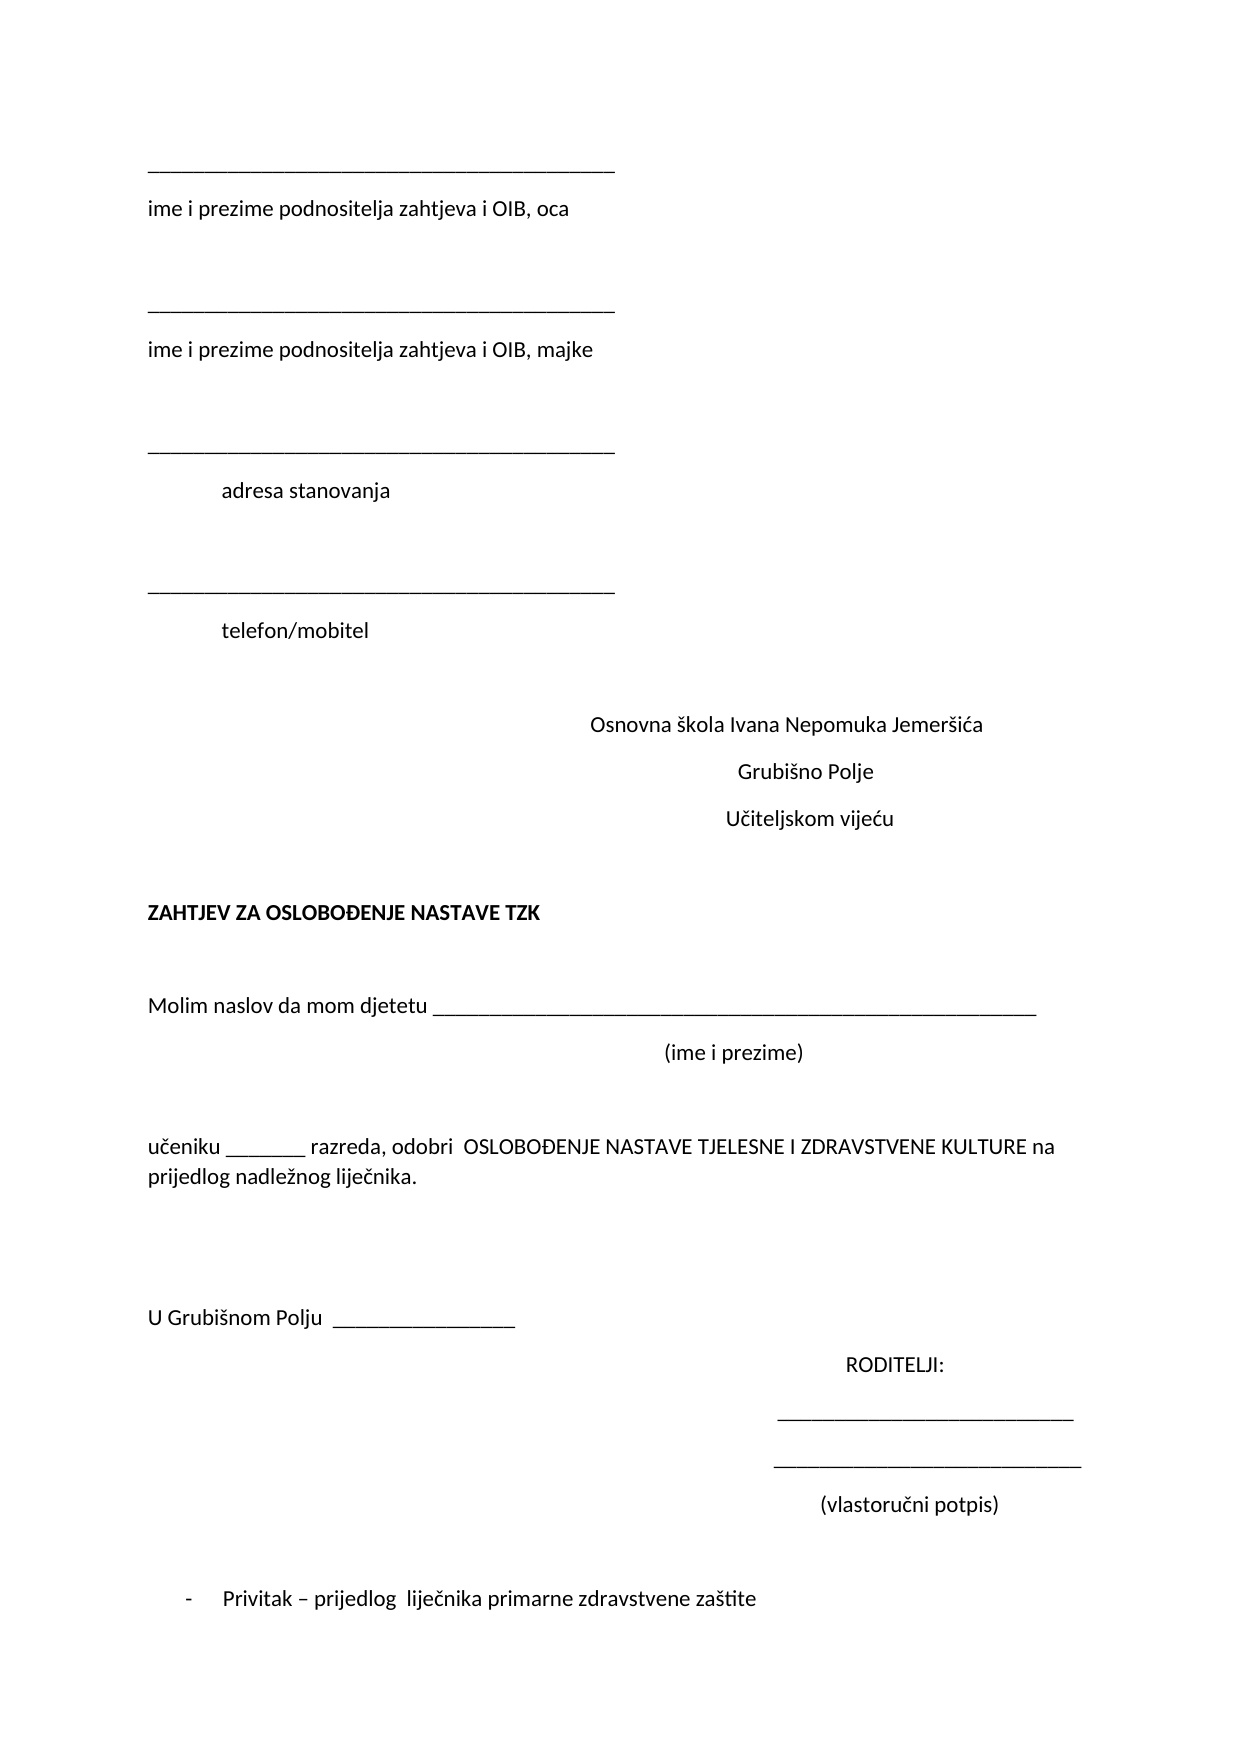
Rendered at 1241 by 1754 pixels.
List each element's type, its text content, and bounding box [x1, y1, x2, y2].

text __________________________ [148, 1397, 1093, 1424]
text ime i prezime podnositelja zahtjeva i OIB, majke [148, 335, 1093, 363]
text _________________________________________ [148, 429, 1093, 457]
text Učiteljskom vijeću [664, 804, 1093, 832]
text ZAHTJEV ZA OSLOBOĐENJE NASTAVE TZK [148, 898, 1093, 926]
text _________________________________________ [148, 569, 1093, 597]
text telefon/mobitel [148, 616, 1093, 644]
text adresa stanovanja [148, 476, 1093, 504]
text (vlastoručni potpis) [148, 1490, 1093, 1518]
text U Grubišnom Polju ________________ [148, 1303, 1093, 1331]
text _________________________________________ [148, 148, 1093, 176]
text RODITELJI: [148, 1350, 1093, 1378]
text Osnovna škola Ivana Nepomuka Jemeršića [148, 710, 1093, 738]
text Molim naslov da mom djetetu _____________________________________________________ [148, 991, 1093, 1019]
text učeniku _______ razreda, odobri OSLOBOĐENJE NASTAVE TJELESNE I ZDRAVSTVENE KULTURE na prijedlog nadležnog liječnika. [148, 1132, 1093, 1190]
text Grubišno Polje [664, 757, 1093, 785]
text ___________________________ [148, 1443, 1093, 1471]
text _________________________________________ [148, 288, 1093, 316]
list Privitak – prijedlog liječnika primarne zdravstvene zaštite [185, 1584, 1093, 1612]
text ime i prezime podnositelja zahtjeva i OIB, oca [148, 194, 1093, 222]
text (ime i prezime) [148, 1038, 1093, 1066]
